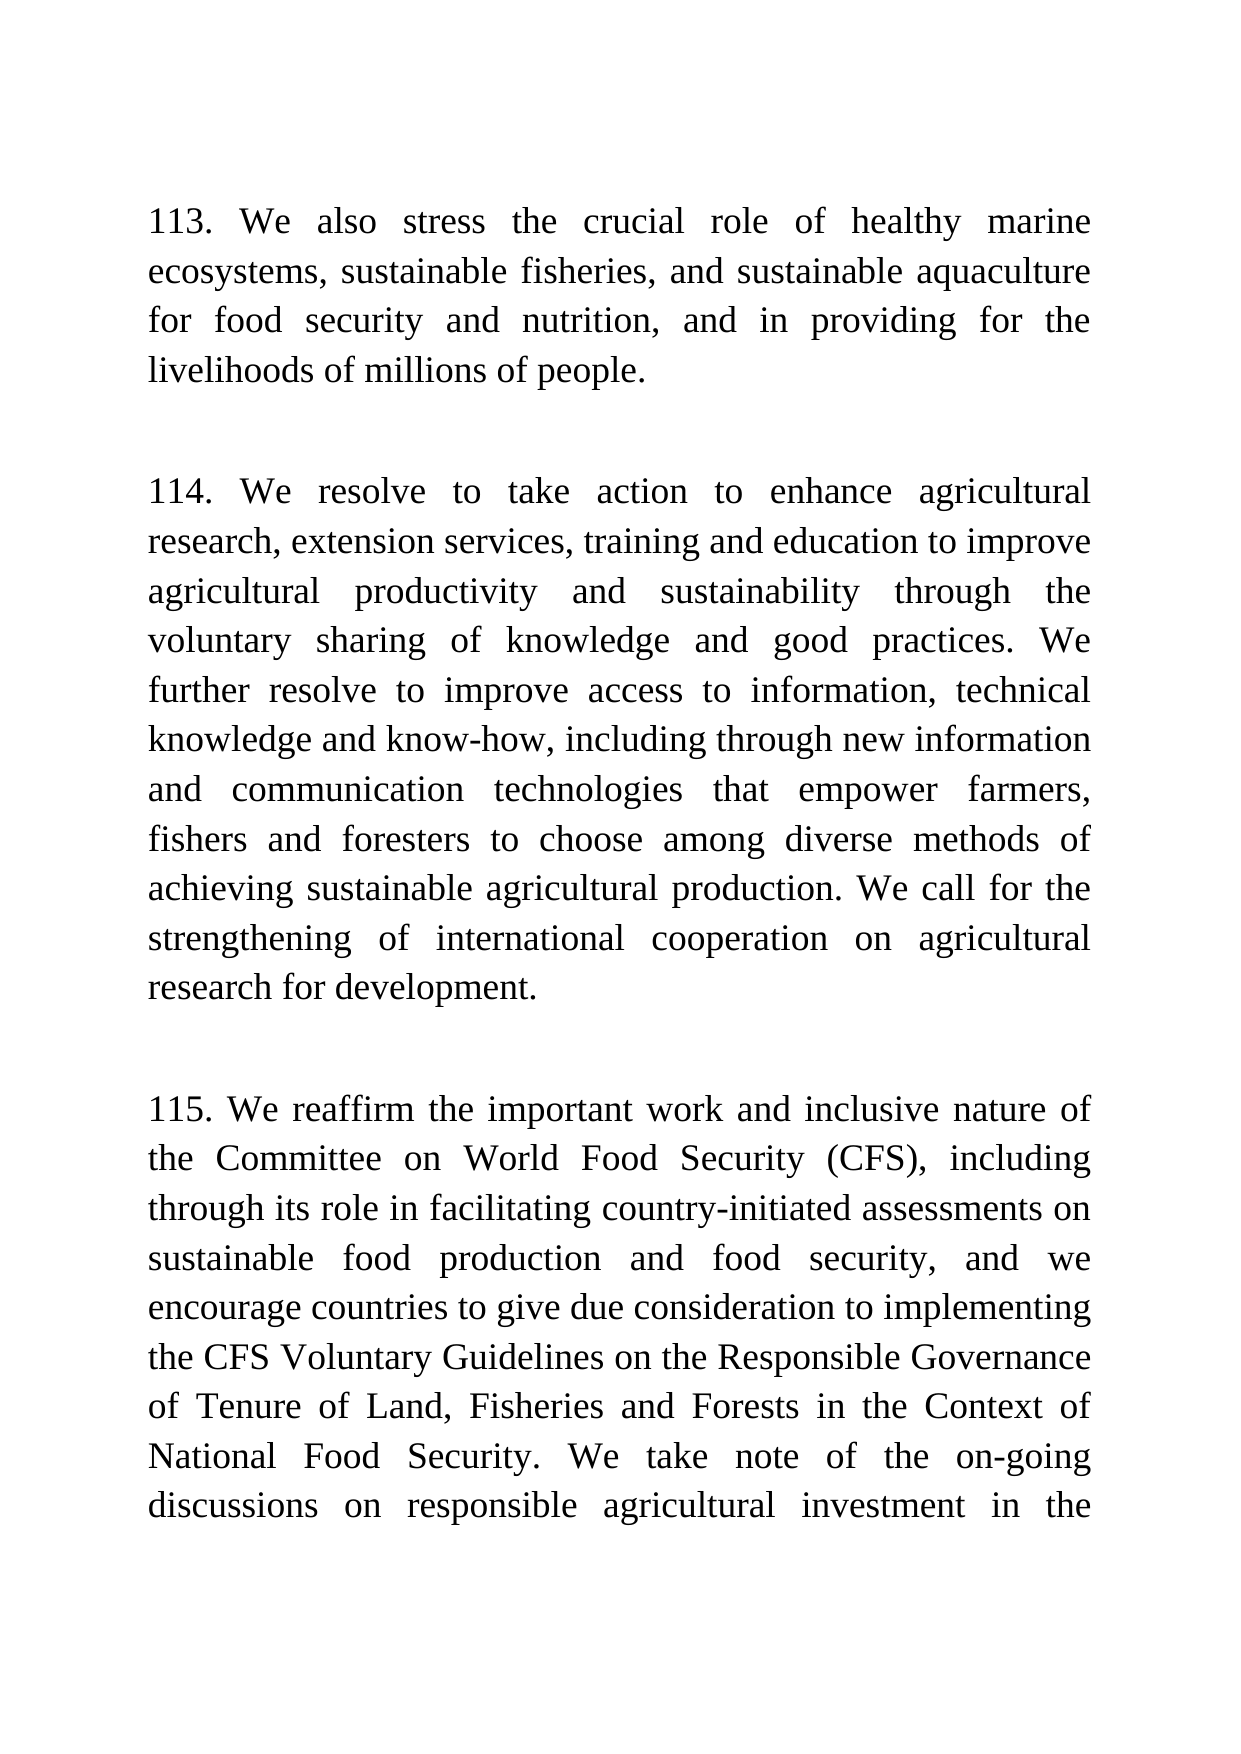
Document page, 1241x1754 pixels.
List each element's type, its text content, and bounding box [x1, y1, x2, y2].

text 113. We also stress the crucial role of healthy marine ecosystems, sustainable fisheries, and sustainable aquaculture for food security and nutrition, and in providing for the livelihoods of millions of people. [148, 199, 1092, 391]
text 114. We resolve to take action to enhance agricultural research, extension services, training and education to improve agricultural productivity and sustainability through the voluntary sharing of knowledge and good practices. We further resolve to improve access to information, technical knowledge and know-how, including through new information and communication technologies that empower farmers, fishers and foresters to choose among diverse methods of achieving sustainable agricultural production. We call for the strengthening of international cooperation on agricultural research for development. [148, 469, 1092, 1008]
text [148, 1086, 1092, 1526]
